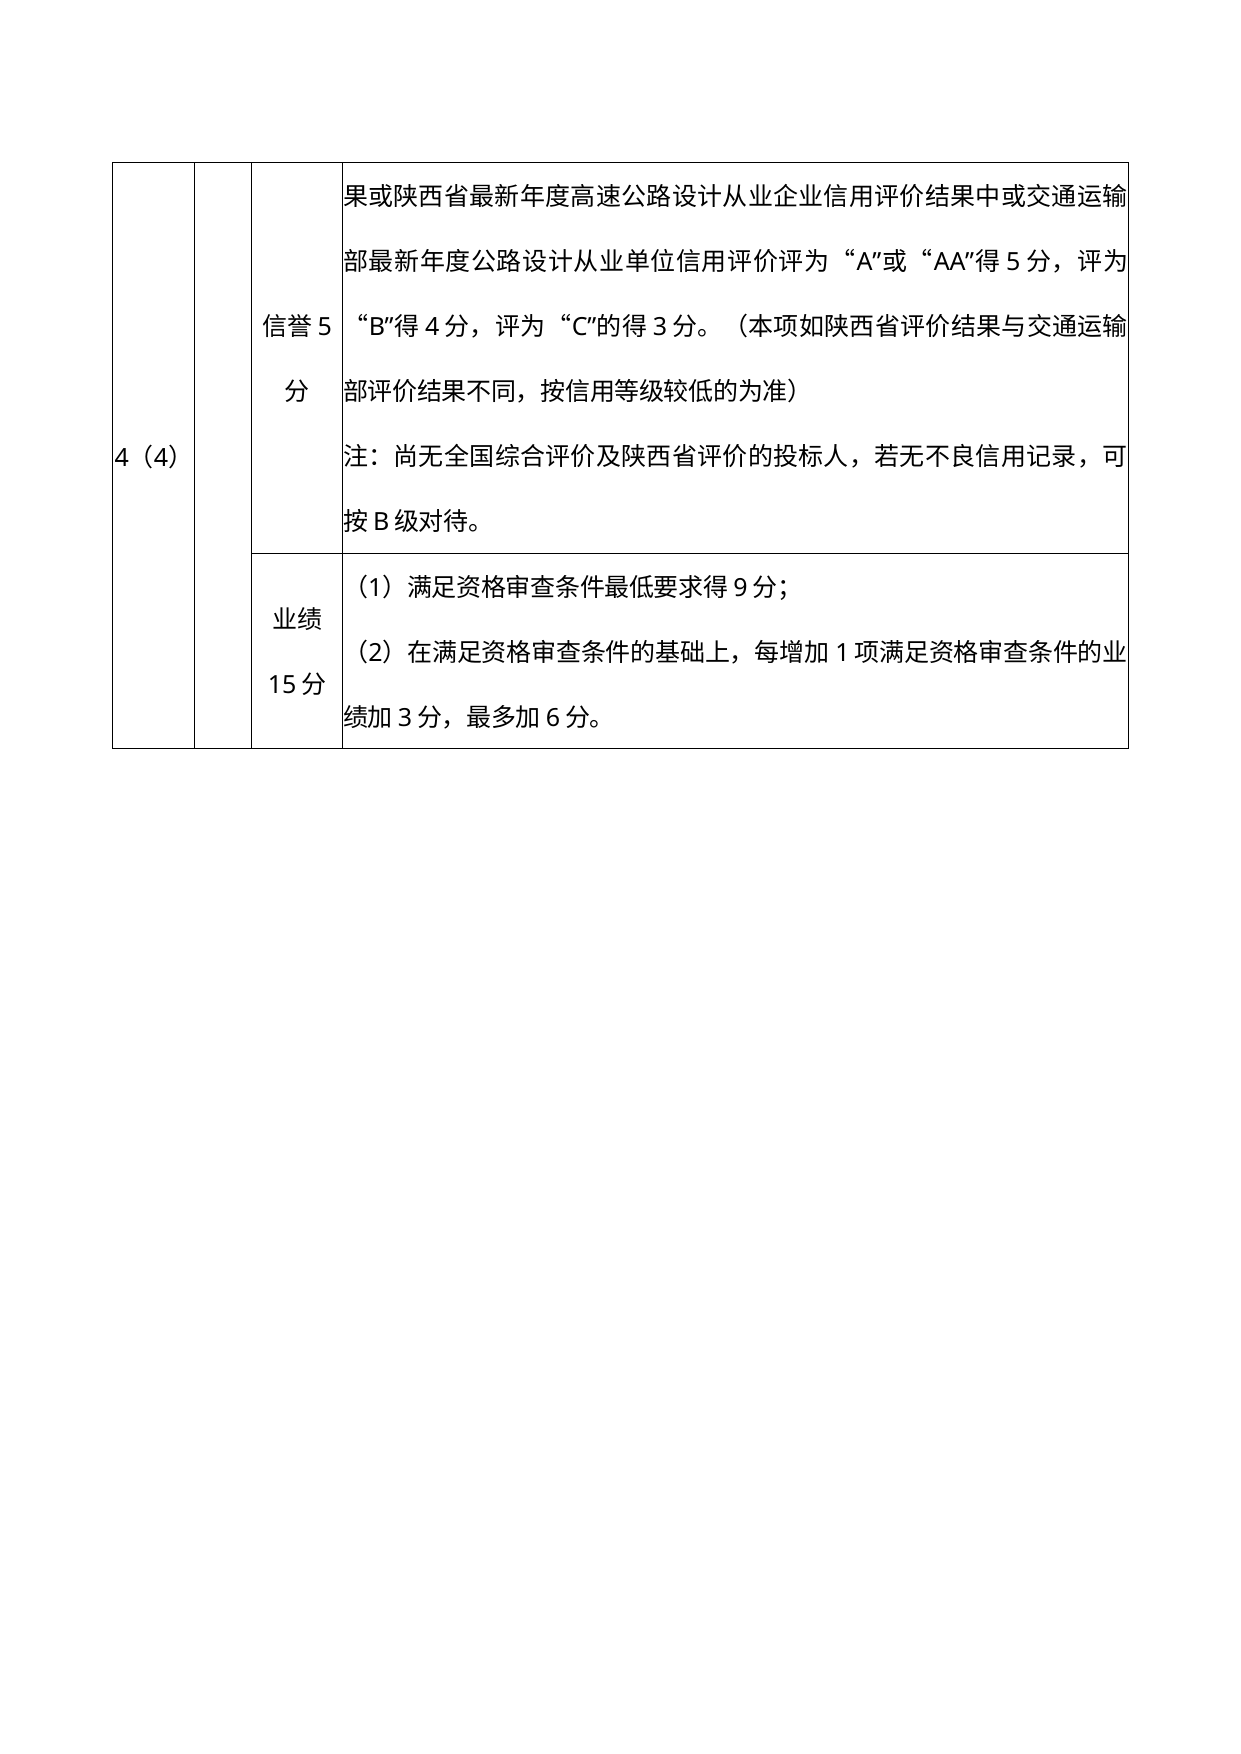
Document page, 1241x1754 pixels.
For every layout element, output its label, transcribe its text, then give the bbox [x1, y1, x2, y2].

table_cell （1）满足资格审查条件最低要求得9分； （2）在满足资格审查条件的基础上，每增加1项满足资格审查条件的业绩加3分，最多加6分。 [343, 554, 1128, 748]
table_cell 履约 信誉5分 [252, 163, 342, 552]
table_cell 其他 [195, 163, 251, 748]
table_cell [343, 163, 1128, 552]
table_cell 2.2.4（4） [113, 163, 194, 748]
table_cell 业绩 15分 [252, 554, 342, 748]
